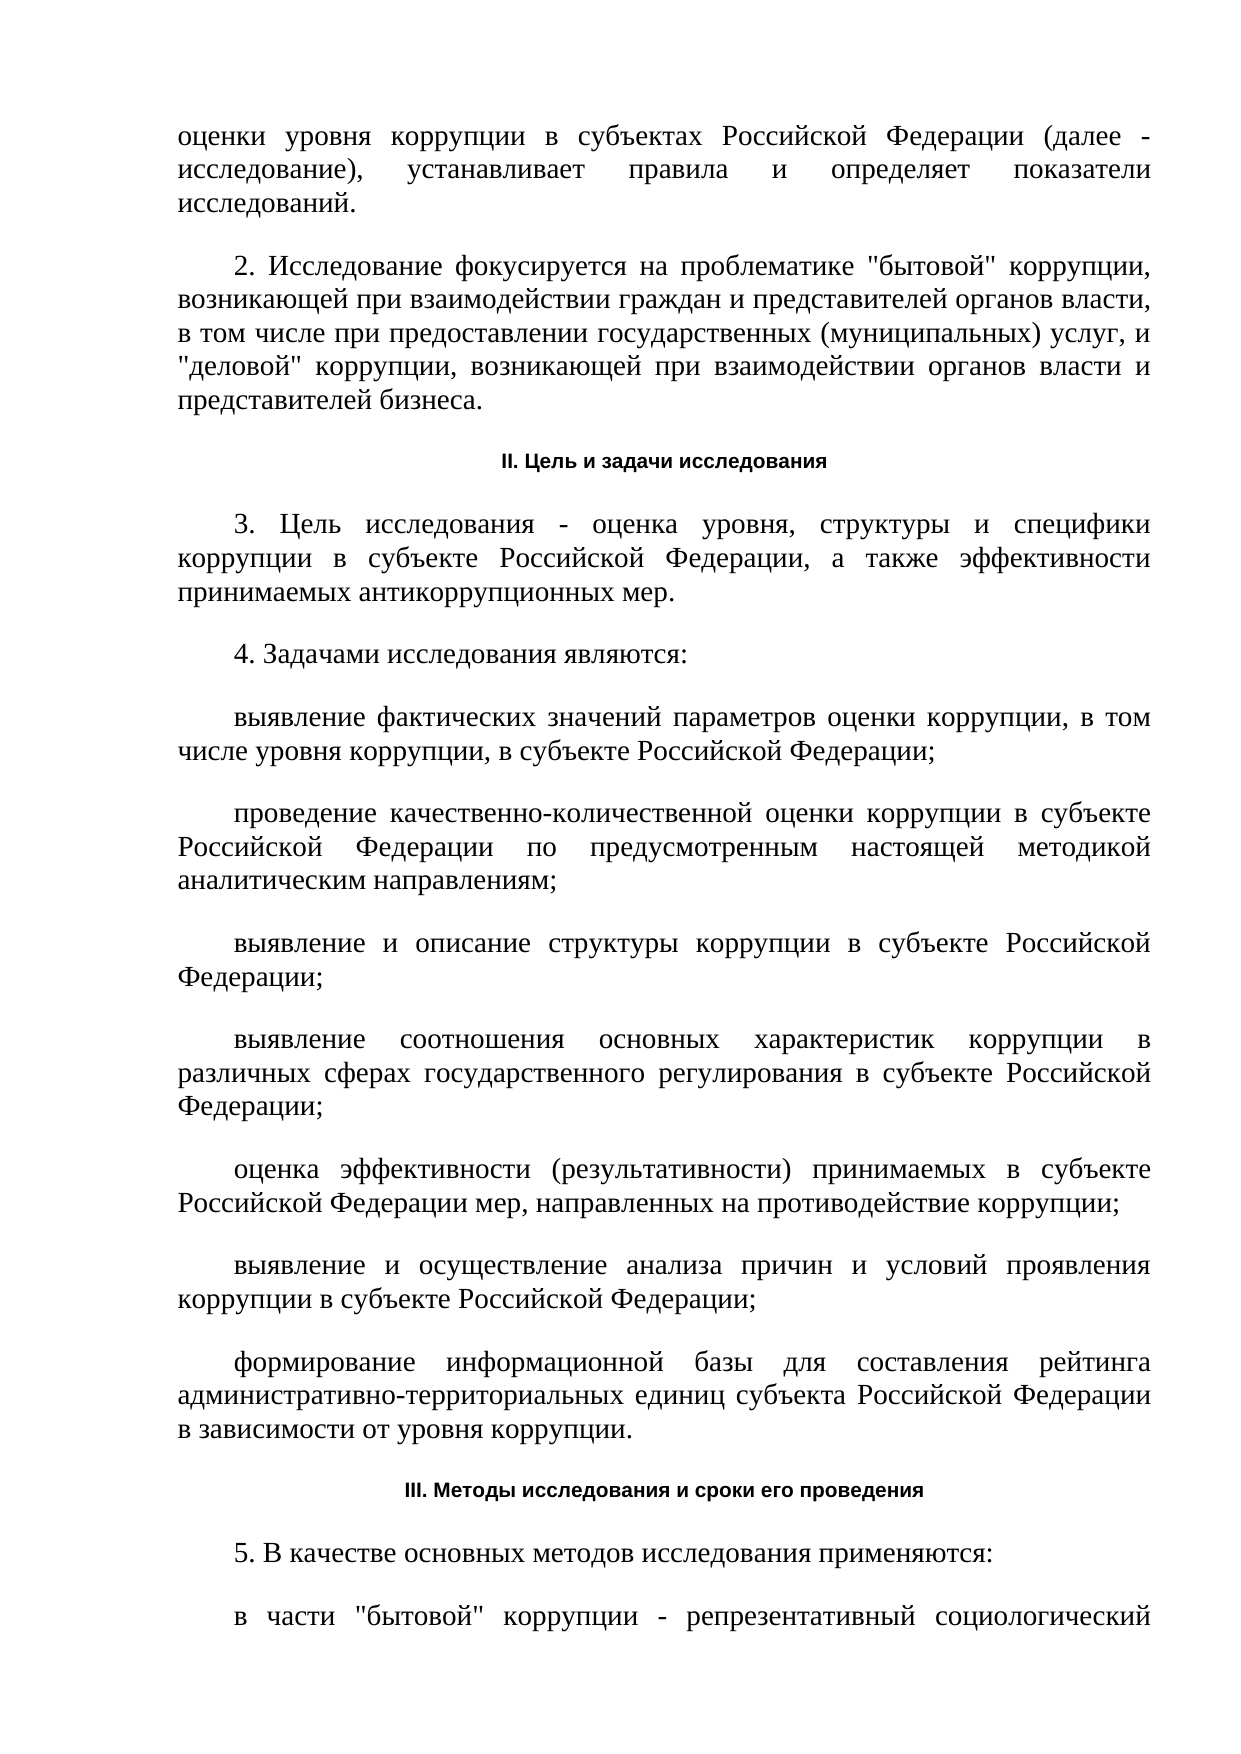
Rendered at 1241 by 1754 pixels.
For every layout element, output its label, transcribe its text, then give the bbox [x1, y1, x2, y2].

text 5. В качестве основных методов исследования применяются: [177, 1535, 1152, 1569]
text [177, 118, 1152, 219]
text выявление фактических значений параметров оценки коррупции, в том числе уровня коррупции, в субъекте Российской Федерации; [177, 699, 1152, 766]
text 3. Цель исследования - оценка уровня, структуры и специфики коррупции в субъекте Российской Федерации, а также эффективности принимаемых антикоррупционных мер. [177, 507, 1152, 607]
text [177, 1598, 1152, 1632]
text 4. Задачами исследования являются: [177, 636, 1152, 670]
text оценка эффективности (результативности) принимаемых в субъекте Российской Федерации мер, направленных на противодействие коррупции; [177, 1151, 1152, 1218]
title III. Методы исследования и сроки его проведения [177, 1478, 1152, 1502]
text 2. Исследование фокусируется на проблематике "бытовой" коррупции, возникающей при взаимодействии граждан и представителей органов власти, в том числе при предоставлении государственных (муниципальных) услуг, и "деловой" коррупции, возникающей при взаимодействии органов власти и представителей бизнеса. [177, 248, 1152, 416]
text выявление и описание структуры коррупции в субъекте Российской Федерации; [177, 925, 1152, 992]
text выявление соотношения основных характеристик коррупции в различных сферах государственного регулирования в субъекте Российской Федерации; [177, 1021, 1152, 1122]
title II. Цель и задачи исследования [177, 449, 1152, 473]
text выявление и осуществление анализа причин и условий проявления коррупции в субъекте Российской Федерации; [177, 1247, 1152, 1314]
text проведение качественно-количественной оценки коррупции в субъекте Российской Федерации по предусмотренным настоящей методикой аналитическим направлениям; [177, 795, 1152, 896]
text формирование информационной базы для составления рейтинга административно-территориальных единиц субъекта Российской Федерации в зависимости от уровня коррупции. [177, 1344, 1152, 1444]
